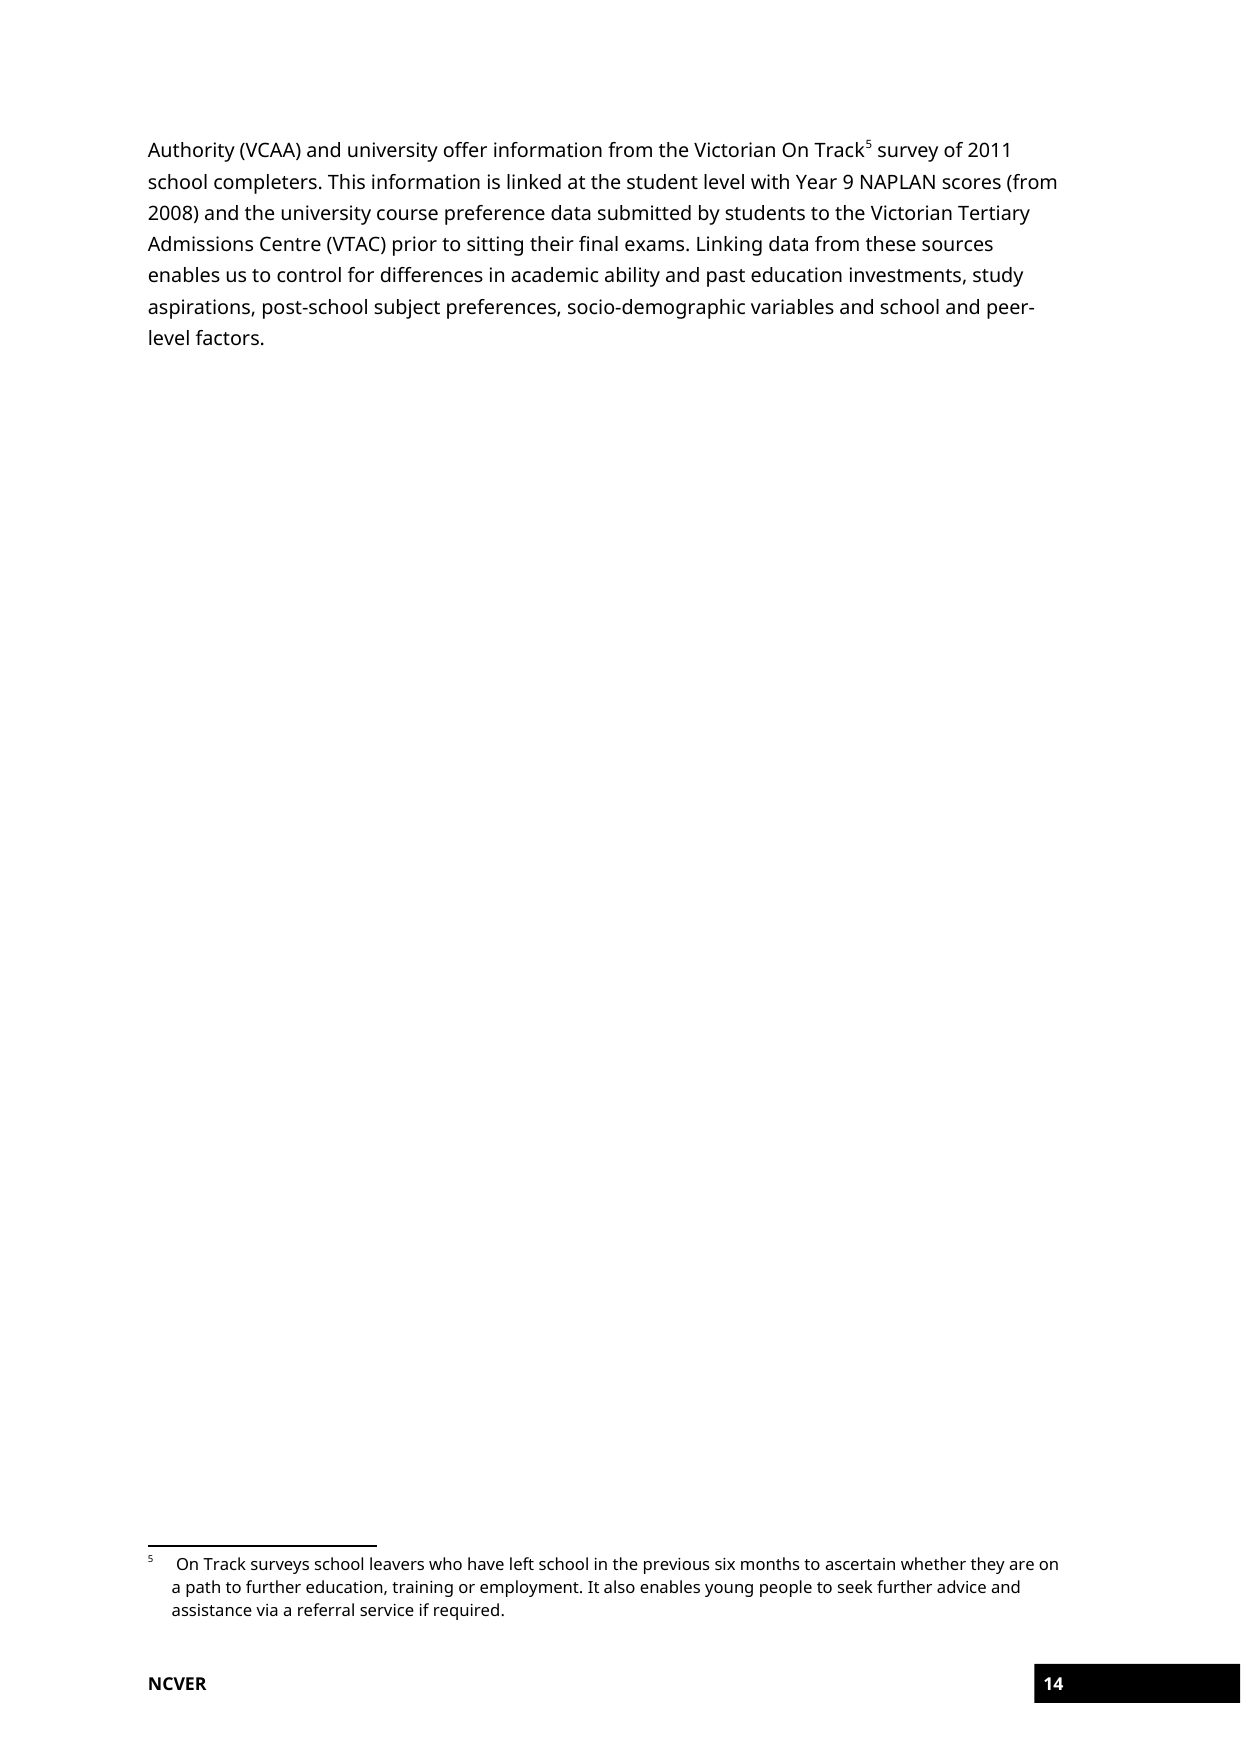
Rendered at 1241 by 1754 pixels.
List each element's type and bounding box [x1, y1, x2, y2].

text [148, 133, 1063, 352]
